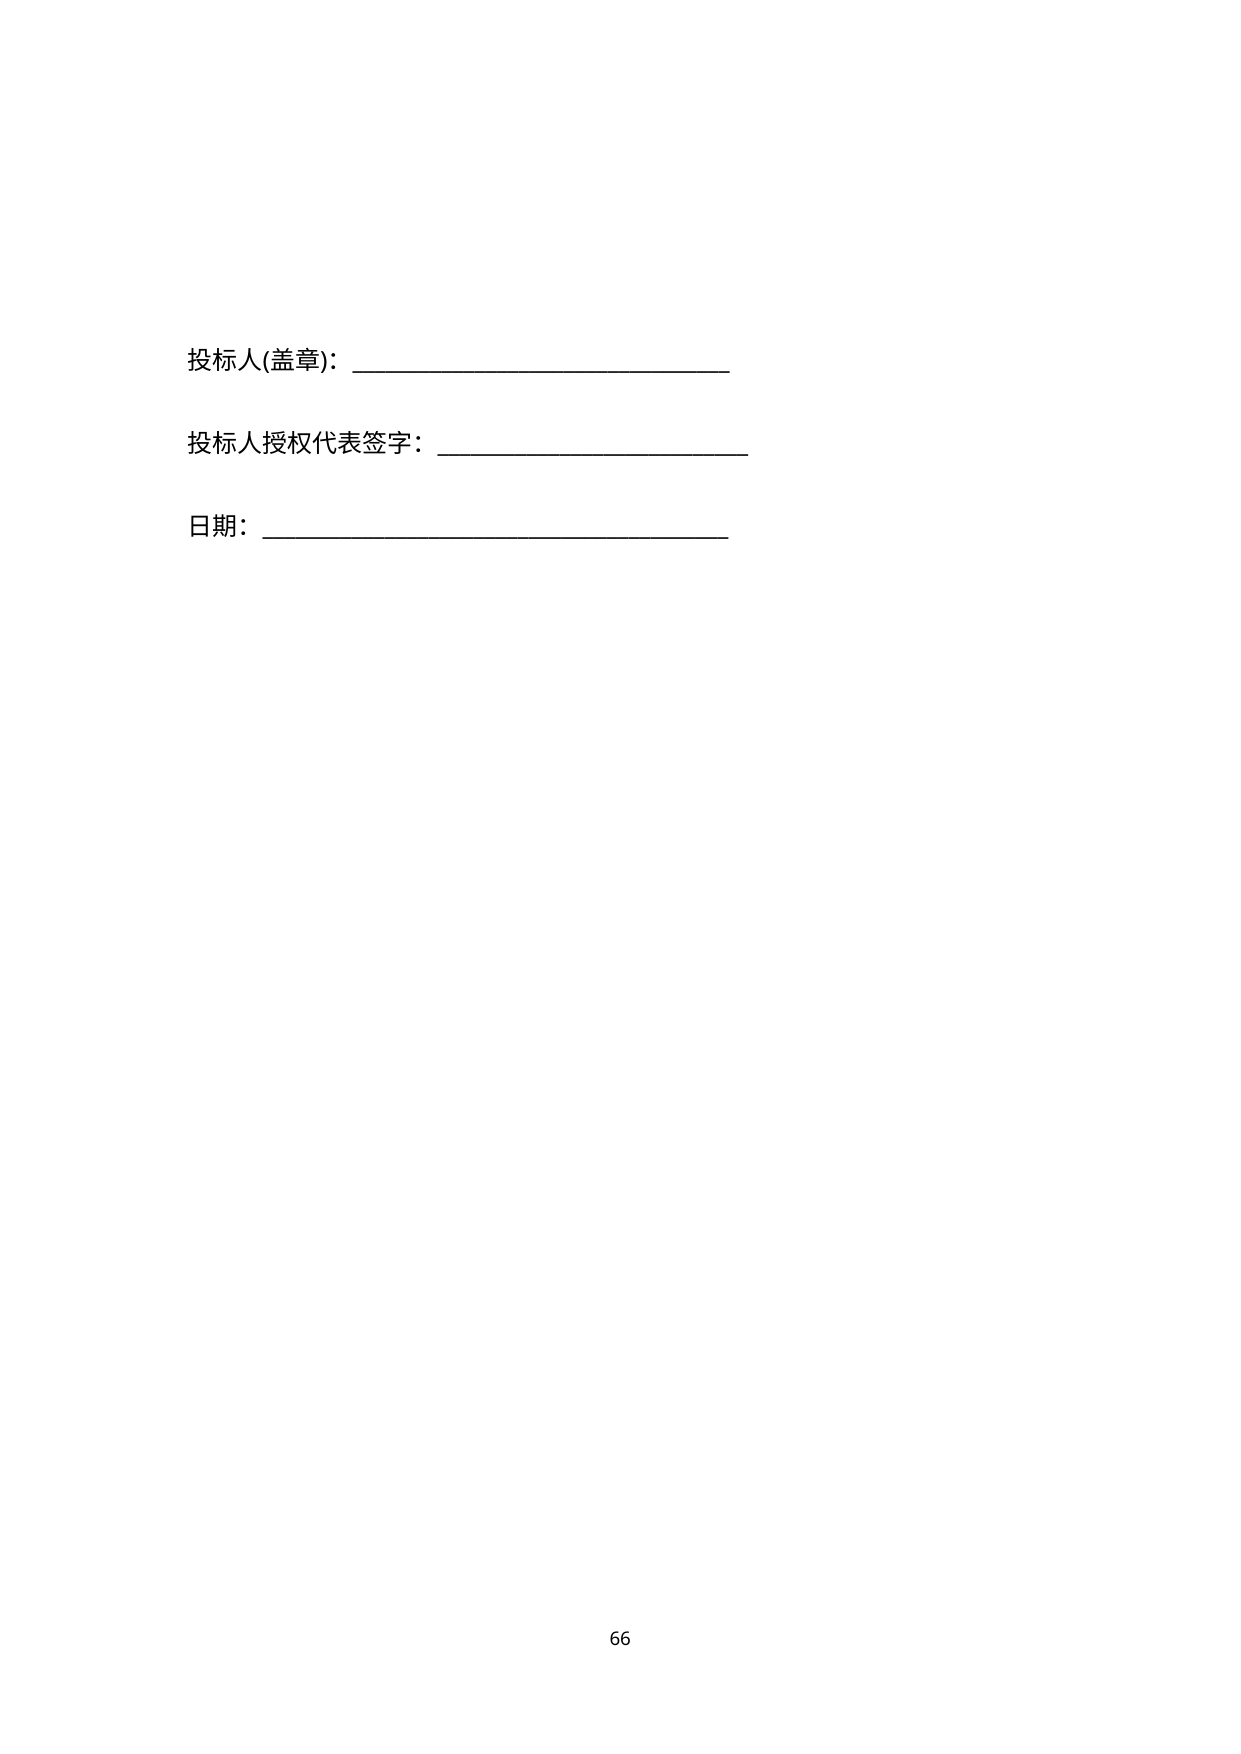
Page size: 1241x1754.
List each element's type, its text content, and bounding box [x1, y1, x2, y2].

text 日期：__________________________________________ [187, 492, 900, 557]
text 投标人(盖章)：__________________________________ [187, 326, 1053, 391]
text 投标人授权代表签字：____________________________ [187, 409, 1053, 474]
